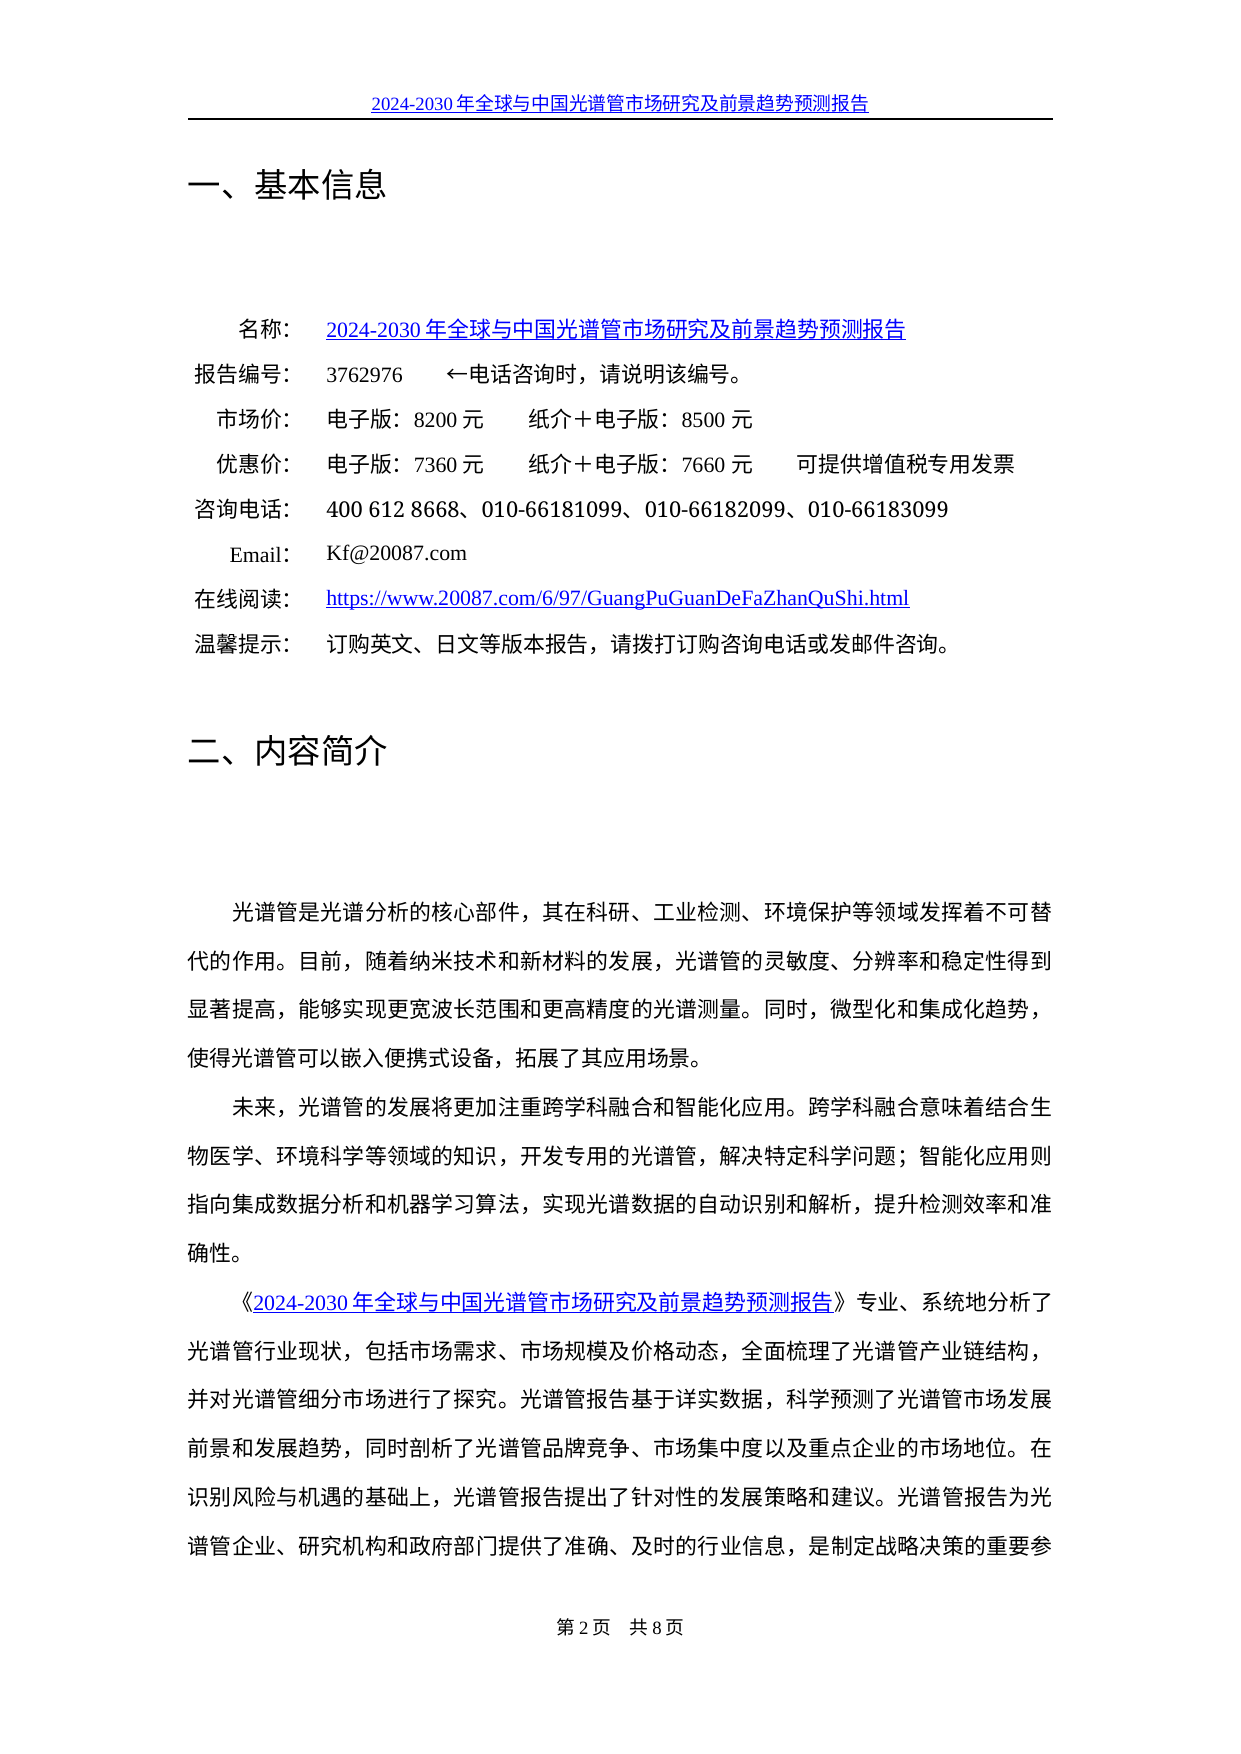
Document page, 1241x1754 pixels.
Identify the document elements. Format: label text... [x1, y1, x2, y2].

table_header 2024-2030年全球与中国光谱管市场研究及前景趋势预测报告 [315, 312, 1073, 357]
table_cell 电子版：7360 元 纸介＋电子版：7660 元 可提供增值税专用发票 [315, 447, 1073, 492]
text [187, 894, 1053, 1561]
table_cell 400 612 8668、010-66181099、010-66182099、010-66183099 [315, 492, 1073, 537]
table_cell 订购英文、日文等版本报告，请拨打订购咨询电话或发邮件咨询。 [315, 627, 1073, 672]
table_cell 在线阅读： [167, 582, 315, 627]
table_cell 温馨提示： [167, 627, 315, 672]
table_header 名称： [167, 312, 315, 357]
table_cell 3762976 ←电话咨询时，请说明该编号。 [315, 357, 1073, 402]
table_cell 报告编号： [167, 357, 315, 402]
table_cell Kf@20087.com [315, 537, 1073, 582]
table_cell 市场价： [167, 402, 315, 447]
table_cell [315, 582, 1073, 627]
table_cell Email： [167, 537, 315, 582]
table_cell 优惠价： [167, 447, 315, 492]
table_cell 咨询电话： [167, 492, 315, 537]
title 二、内容简介 [187, 717, 1053, 782]
table_cell 电子版：8200 元 纸介＋电子版：8500 元 [315, 402, 1073, 447]
title 一、基本信息 [187, 150, 1053, 215]
